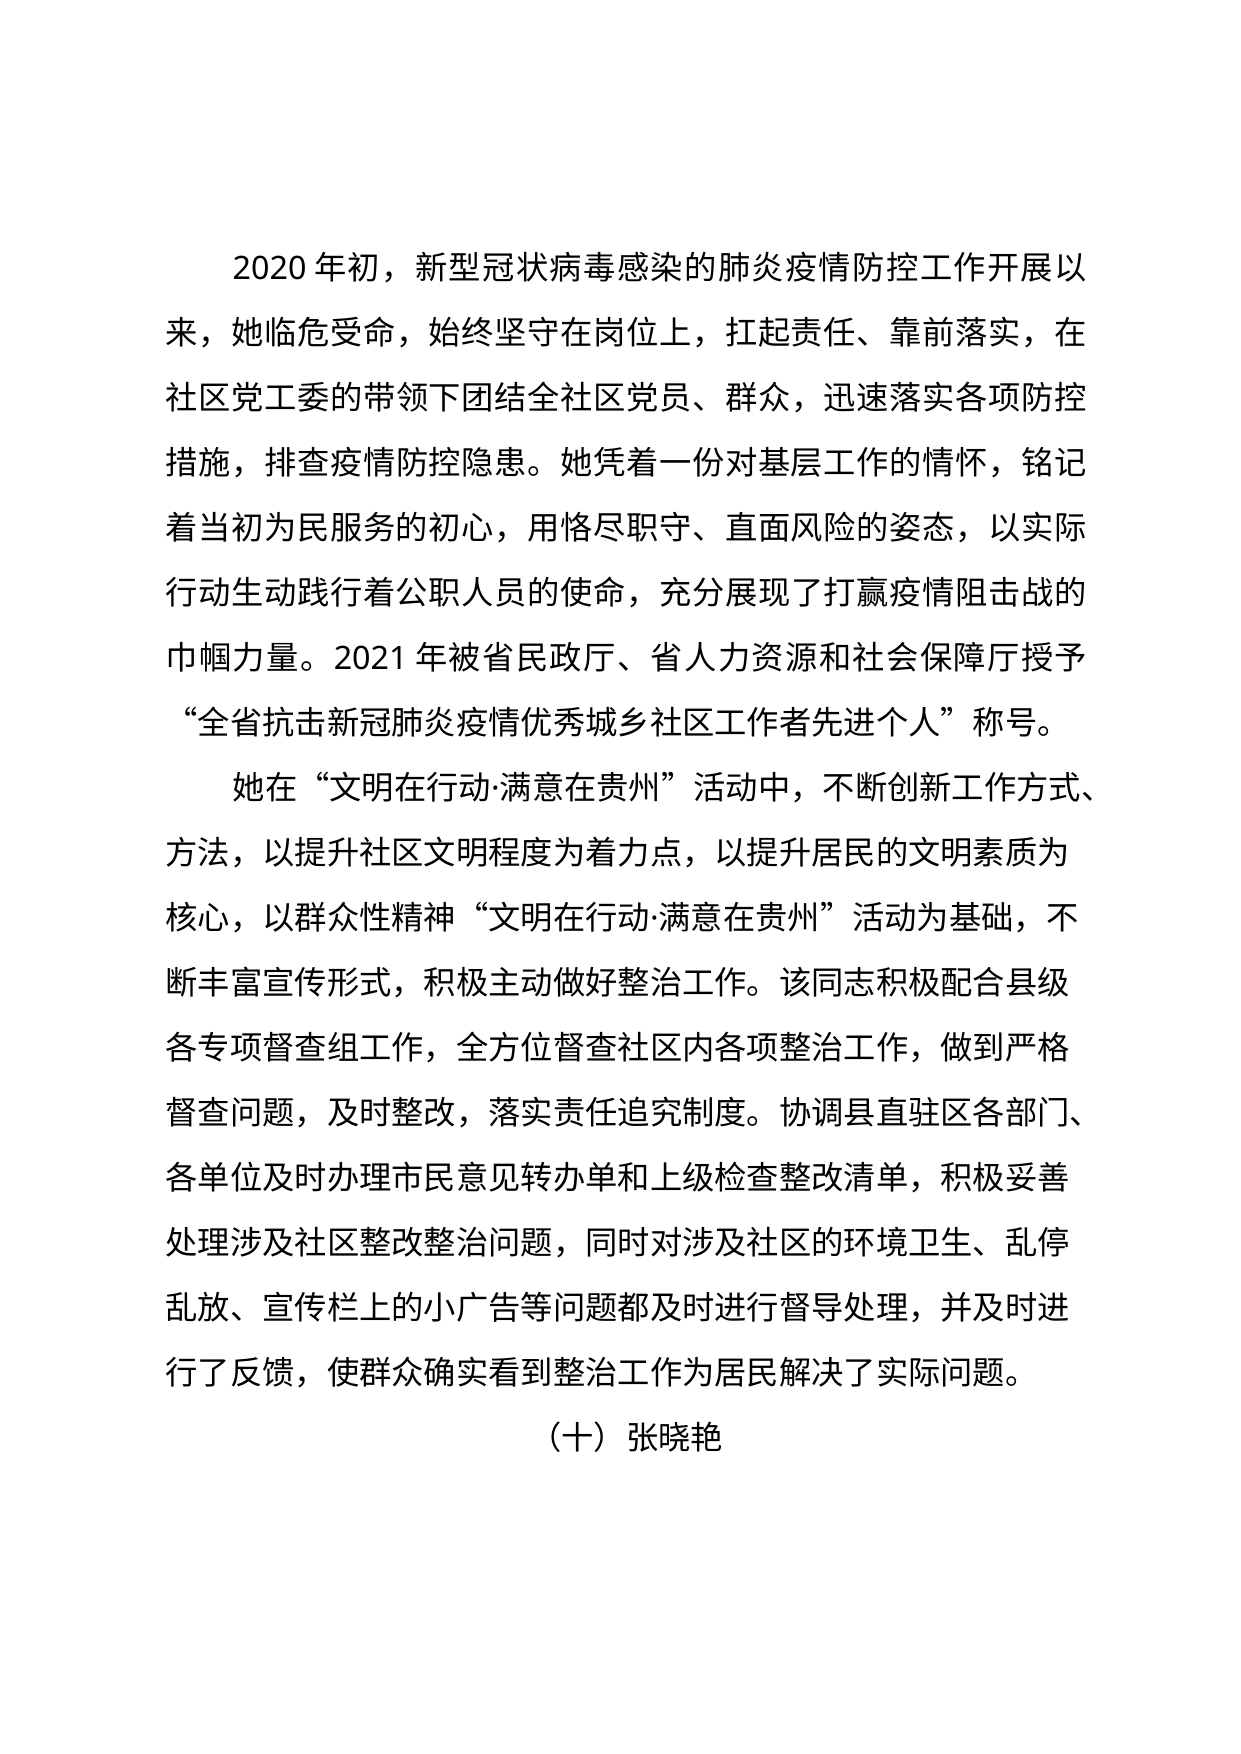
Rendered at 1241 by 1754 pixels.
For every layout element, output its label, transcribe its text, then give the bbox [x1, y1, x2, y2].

text （十）张晓艳 [165, 1403, 1087, 1468]
text 她在“文明在行动·满意在贵州”活动中，不断创新工作方式、方法，以提升社区文明程度为着力点，以提升居民的文明素质为核心，以群众性精神“文明在行动·满意在贵州”活动为基础，不断丰富宣传形式，积极主动做好整治工作。该同志积极配合县级各专项督查组工作，全方位督查社区内各项整治工作，做到严格督查问题，及时整改，落实责任追究制度。协调县直驻区各部门、各单位及时办理市民意见转办单和上级检查整改清单，积极妥善处理涉及社区整改整治问题，同时对涉及社区的环境卫生、乱停乱放、宣传栏上的小广告等问题都及时进行督导处理，并及时进行了反馈，使群众确实看到整治工作为居民解决了实际问题。 [165, 753, 1087, 1403]
text 2020年初，新型冠状病毒感染的肺炎疫情防控工作开展以来，她临危受命，始终坚守在岗位上，扛起责任、靠前落实，在社区党工委的带领下团结全社区党员、群众，迅速落实各项防控措施，排查疫情防控隐患。她凭着一份对基层工作的情怀，铭记着当初为民服务的初心，用恪尽职守、直面风险的姿态，以实际行动生动践行着公职人员的使命，充分展现了打赢疫情阻击战的巾帼力量。2021年被省民政厅、省人力资源和社会保障厅授予“全省抗击新冠肺炎疫情优秀城乡社区工作者先进个人”称号。 [165, 233, 1087, 753]
